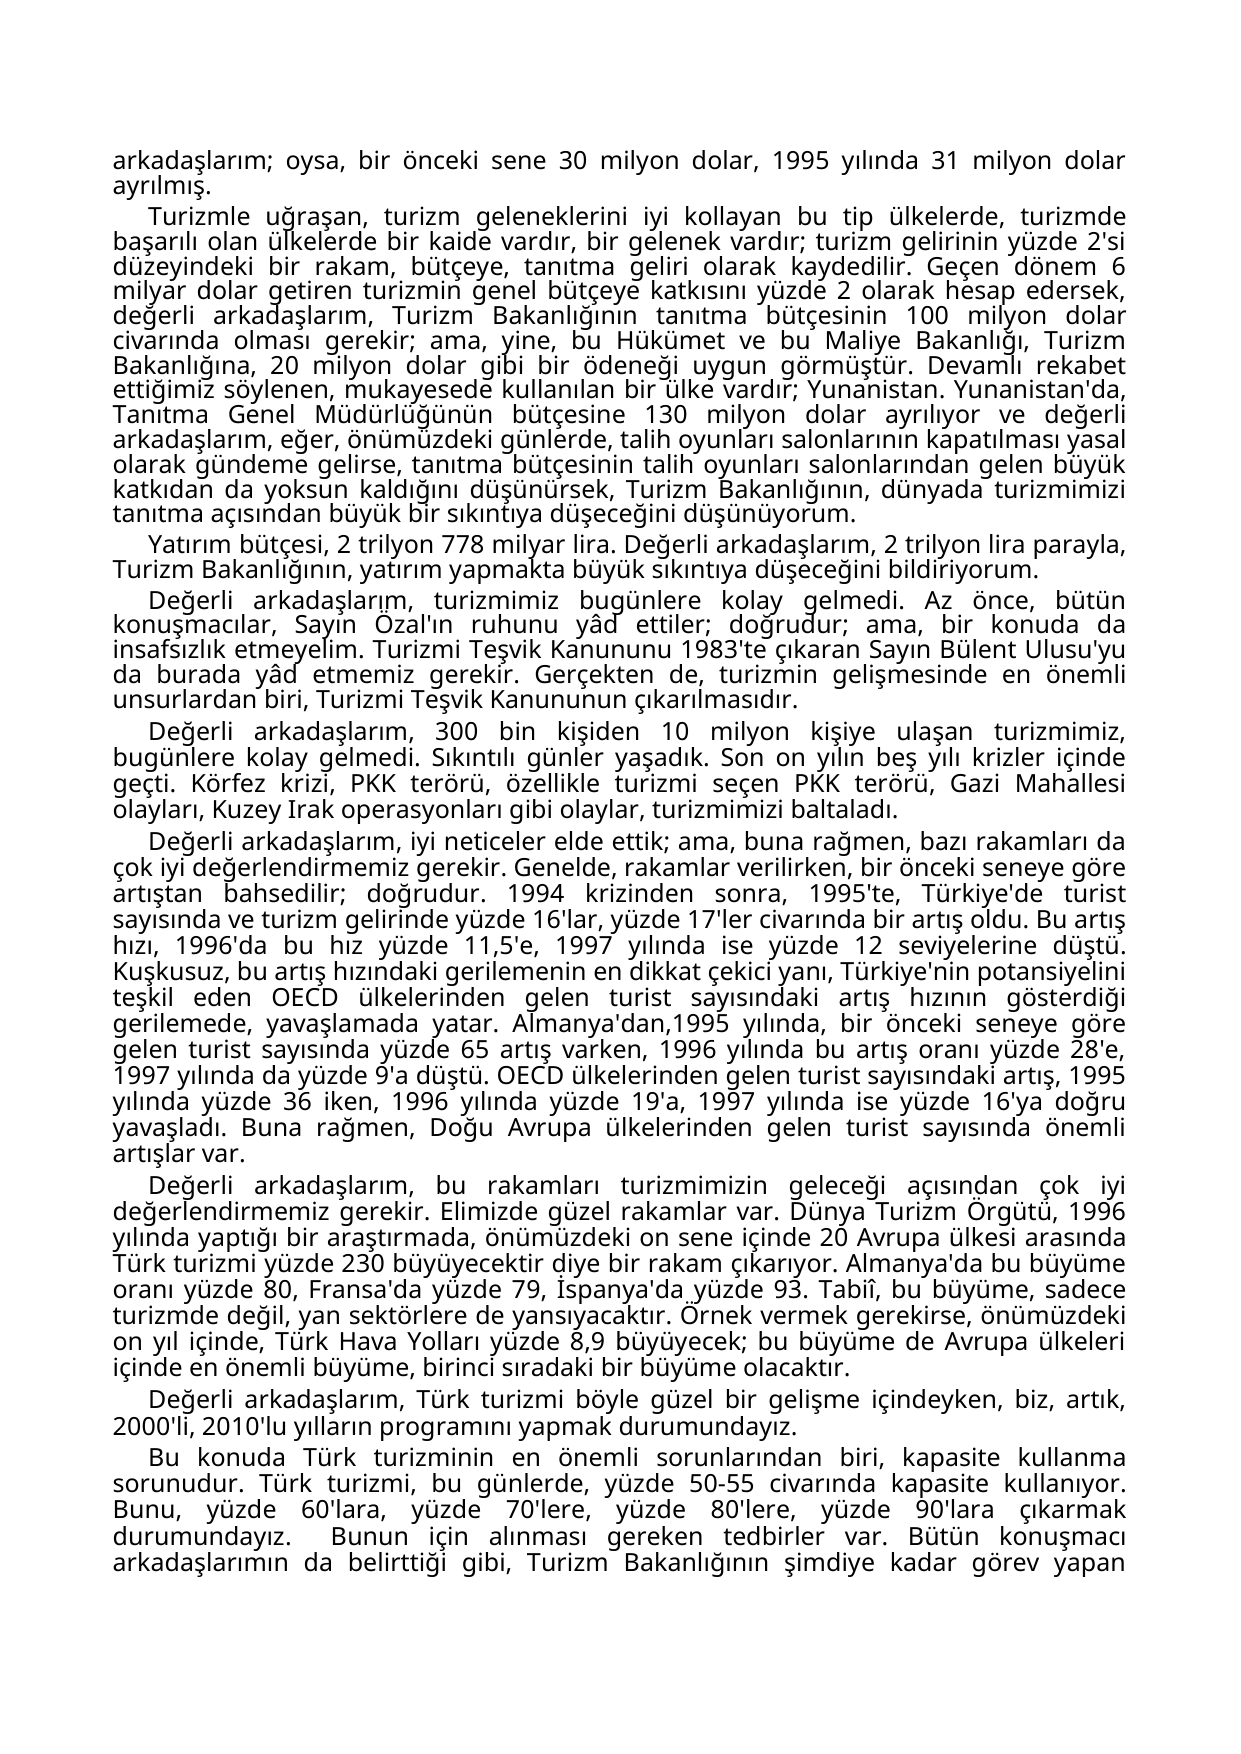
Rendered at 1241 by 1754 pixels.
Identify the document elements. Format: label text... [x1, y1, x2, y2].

text Değerli arkadaşlarım, iyi neticeler elde ettik; ama, buna rağmen, bazı rakamları da çok iyi değerlendirmemiz gerekir. Genelde, rakamlar verilirken, bir önceki seneye göre artıştan bahsedilir; doğrudur. 1994 krizinden sonra, 1995'te, Türkiye'de turist sayısında ve turizm gelirinde yüzde 16'lar, yüzde 17'ler civarında bir artış oldu. Bu artış hızı, 1996'da bu hız yüzde 11,5'e, 1997 yılında ise yüzde 12 seviyelerine düştü. Kuşkusuz, bu artış hızındaki gerilemenin en dikkat çekici yanı, Türkiye'nin potansiyelini teşkil eden OECD ülkelerinden gelen turist sayısındaki artış hızının gösterdiği gerilemede, yavaşlamada yatar. Almanya'dan,1995 yılında, bir önceki seneye göre gelen turist sayısında yüzde 65 artış varken, 1996 yılında bu artış oranı yüzde 28'e, 1997 yılında da yüzde 9'a düştü. OECD ülkelerinden gelen turist sayısındaki artış, 1995 yılında yüzde 36 iken, 1996 yılında yüzde 19'a, 1997 yılında ise yüzde 16'ya doğru yavaşladı. Buna rağmen, Doğu Avrupa ülkelerinden gelen turist sayısında önemli artışlar var. [112, 829, 1128, 1168]
text Yatırım bütçesi, 2 trilyon 778 milyar lira. Değerli arkadaşlarım, 2 trilyon lira parayla, Turizm Bakanlığının, yatırım yapmakta büyük sıkıntıya düşeceğini bildiriyorum. [112, 534, 1128, 583]
text Değerli arkadaşlarım, Türk turizmi böyle güzel bir gelişme içindeyken, biz, artık, 2000'li, 2010'lu yılların programını yapmak durumundayız. [112, 1388, 1128, 1440]
text Değerli arkadaşlarım, 300 bin kişiden 10 milyon kişiye ulaşan turizmimiz, bugünlere kolay gelmedi. Sıkıntılı günler yaşadık. Son on yılın beş yılı krizler içinde geçti. Körfez krizi, PKK terörü, özellikle turizmi seçen PKK terörü, Gazi Mahallesi olayları, Kuzey Irak operasyonları gibi olaylar, turizmimizi baltaladı. [112, 719, 1128, 823]
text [112, 150, 1128, 199]
text Değerli arkadaşlarım, bu rakamları turizmimizin geleceği açısından çok iyi değerlendirmemiz gerekir. Elimizde güzel rakamlar var. Dünya Turizm Örgütü, 1996 yılında yaptığı bir araştırmada, önümüzdeki on sene içinde 20 Avrupa ülkesi arasında Türk turizmi yüzde 230 büyüyecektir diye bir rakam çıkarıyor. Almanya'da bu büyüme oranı yüzde 80, Fransa'da yüzde 79, İspanya'da yüzde 93. Tabiî, bu büyüme, sadece turizmde değil, yan sektörlere de yansıyacaktır. Örnek vermek gerekirse, önümüzdeki on yıl içinde, Türk Hava Yolları yüzde 8,9 büyüyecek; bu büyüme de Avrupa ülkeleri içinde en önemli büyüme, birinci sıradaki bir büyüme olacaktır. [112, 1174, 1128, 1382]
text Turizmle uğraşan, turizm geleneklerini iyi kollayan bu tip ülkelerde, turizmde başarılı olan ülkelerde bir kaide vardır, bir gelenek vardır; turizm gelirinin yüzde 2'si düzeyindeki bir rakam, bütçeye, tanıtma geliri olarak kaydedilir. Geçen dönem 6 milyar dolar getiren turizmin genel bütçeye katkısını yüzde 2 olarak hesap edersek, değerli arkadaşlarım, Turizm Bakanlığının tanıtma bütçesinin 100 milyon dolar civarında olması gerekir; ama, yine, bu Hükümet ve bu Maliye Bakanlığı, Turizm Bakanlığına, 20 milyon dolar gibi bir ödeneği uygun görmüştür. Devamlı rekabet ettiğimiz söylenen, mukayesede kullanılan bir ülke vardır; Yunanistan. Yunanistan'da, Tanıtma Genel Müdürlüğünün bütçesine 130 milyon dolar ayrılıyor ve değerli arkadaşlarım, eğer, önümüzdeki günlerde, talih oyunları salonlarının kapatılması yasal olarak gündeme gelirse, tanıtma bütçesinin talih oyunları salonlarından gelen büyük katkıdan da yoksun kaldığını düşünürsek, Turizm Bakanlığının, dünyada turizmimizi tanıtma açısından büyük bir sıkıntıya düşeceğini düşünüyorum. [112, 206, 1128, 528]
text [112, 1446, 1128, 1576]
text Değerli arkadaşlarım, turizmimiz bugünlere kolay gelmedi. Az önce, bütün konuşmacılar, Sayın Özal'ın ruhunu yâd ettiler; doğrudur; ama, bir konuda da insafsızlık etmeyelim. Turizmi Teşvik Kanununu 1983'te çıkaran Sayın Bülent Ulusu'yu da burada yâd etmemiz gerekir. Gerçekten de, turizmin gelişmesinde en önemli unsurlardan biri, Turizmi Teşvik Kanununun çıkarılmasıdır. [112, 589, 1128, 713]
